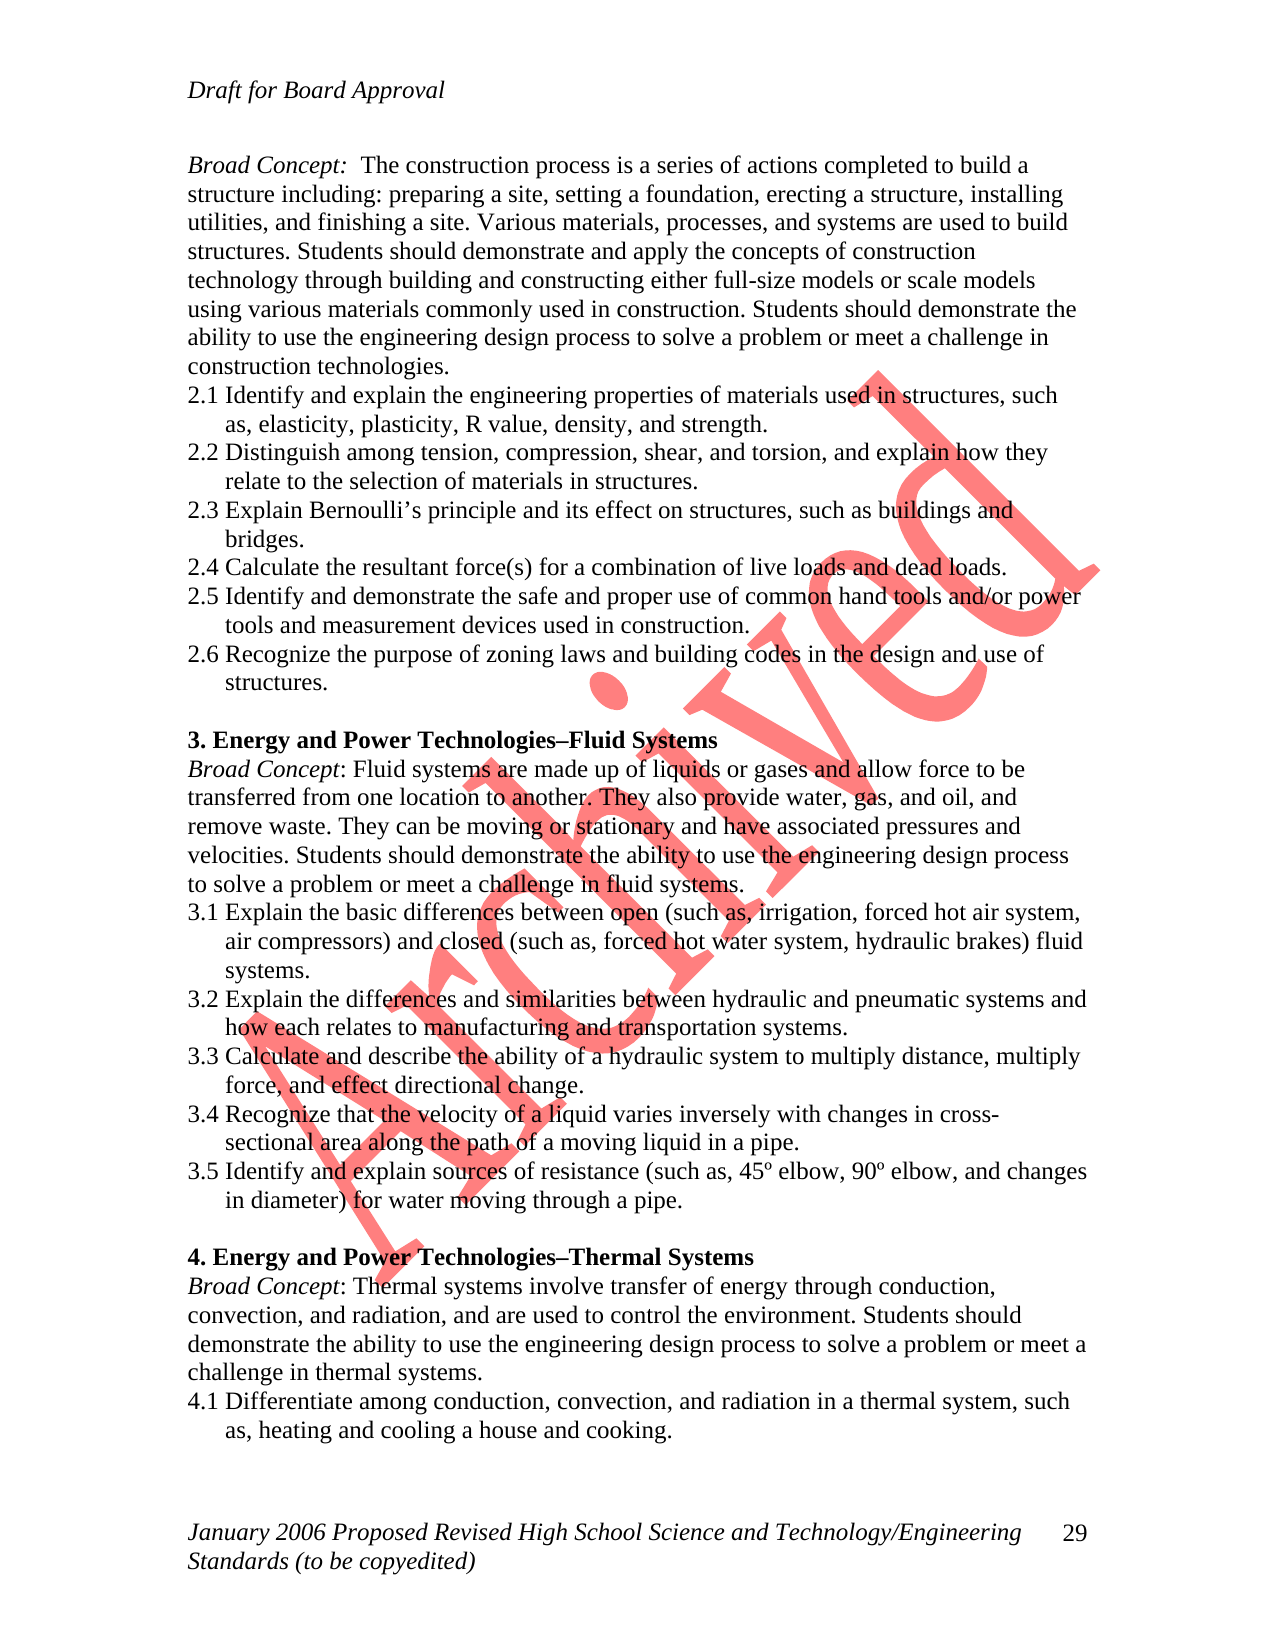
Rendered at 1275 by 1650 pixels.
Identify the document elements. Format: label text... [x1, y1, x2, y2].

text 3. Energy and Power Technologies–Fluid Systems [187, 725, 1087, 754]
list Identify and explain sources of resistance (such as, 45º elbow, 90º elbow, and changes in diameter) for water moving through a pipe. [187, 1156, 1087, 1214]
list Explain the differences and similarities between hydraulic and pneumatic systems and how each relates to manufacturing and transportation systems. [187, 984, 1087, 1041]
text Broad Concept: Fluid systems are made up of liquids or gases and allow force to be transferred from one location to another. They also provide water, gas, and oil, and remove waste. They can be moving or stationary and have associated pressures and velocities. Students should demonstrate the ability to use the engineering design process to solve a problem or meet a challenge in fluid systems. [187, 754, 1087, 897]
list Calculate the resultant force(s) for a combination of live loads and dead loads. [187, 552, 1087, 581]
text Broad Concept: Thermal systems involve transfer of energy through conduction, convection, and radiation, and are used to control the environment. Students should demonstrate the ability to use the engineering design process to solve a problem or meet a challenge in thermal systems. [187, 1271, 1087, 1386]
text Broad Concept: The construction process is a series of actions completed to build a structure including: preparing a site, setting a foundation, erecting a structure, installing utilities, and finishing a site. Various materials, processes, and systems are used to build structures. Students should demonstrate and apply the concepts of construction technology through building and constructing either full-size models or scale models using various materials commonly used in construction. Students should demonstrate the ability to use the engineering design process to solve a problem or meet a challenge in construction technologies. [187, 150, 1087, 380]
list Calculate and describe the ability of a hydraulic system to multiply distance, multiply force, and effect directional change. [187, 1041, 1087, 1099]
list Identify and demonstrate the safe and proper use of common hand tools and/or power tools and measurement devices used in construction. [187, 581, 1087, 639]
text 4. Energy and Power Technologies–Thermal Systems [187, 1242, 1087, 1271]
list Recognize that the velocity of a liquid varies inversely with changes in cross-sectional area along the path of a moving liquid in a pipe. [187, 1099, 1087, 1156]
list Recognize the purpose of zoning laws and building codes in the design and use of structures. [187, 639, 1087, 696]
list Differentiate among conduction, convection, and radiation in a thermal system, such as, heating and cooling a house and cooking. [187, 1386, 1087, 1444]
list Explain Bernoulli’s principle and its effect on structures, such as buildings and bridges. [187, 495, 1087, 552]
list Explain the basic differences between open (such as, irrigation, forced hot air system, air compressors) and closed (such as, forced hot water system, hydraulic brakes) fluid systems. [187, 897, 1087, 984]
list Distinguish among tension, compression, shear, and torsion, and explain how they relate to the selection of materials in structures. [187, 437, 1087, 495]
list Identify and explain the engineering properties of materials used in structures, such as, elasticity, plasticity, R value, density, and strength. [187, 380, 1087, 437]
